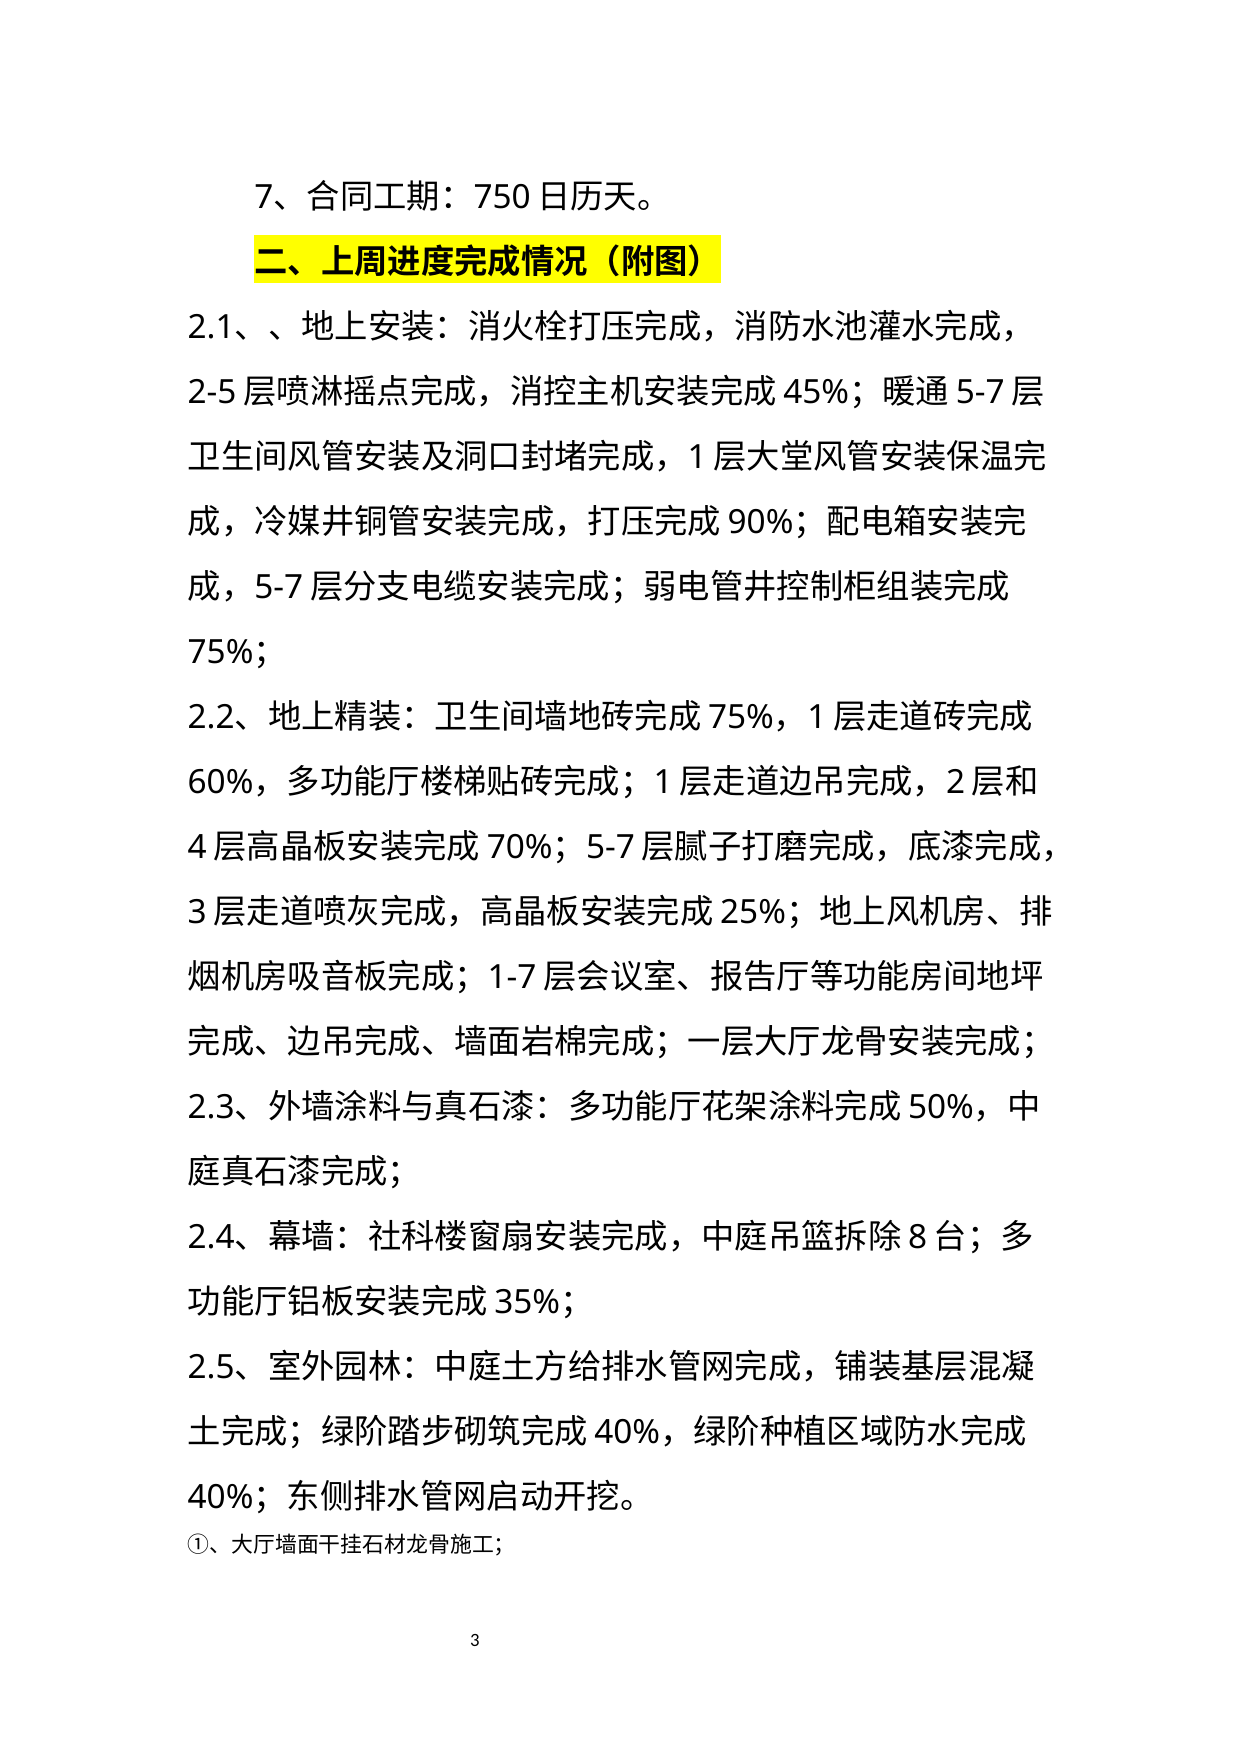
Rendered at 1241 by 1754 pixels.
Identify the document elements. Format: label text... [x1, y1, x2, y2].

list 2.3、外墙涂料与真石漆：多功能厅花架涂料完成50%，中庭真石漆完成； [187, 1072, 1053, 1202]
list 大厅墙面干挂石材龙骨施工； [187, 1527, 1053, 1559]
list 2.1、、地上安装：消火栓打压完成，消防水池灌水完成，2-5层喷淋摇点完成，消控主机安装完成45%；暖通5-7层卫生间风管安装及洞口封堵完成，1层大堂风管安装保温完成，冷媒井铜管安装完成，打压完成90%；配电箱安装完成，5-7层分支电缆安装完成；弱电管井控制柜组装完成75%； [187, 292, 1053, 682]
list 2.4、幕墙：社科楼窗扇安装完成，中庭吊篮拆除8台；多功能厅铝板安装完成35%； [187, 1202, 1053, 1332]
text 二、上周进度完成情况（附图） [187, 227, 1053, 292]
text 7、合同工期：750日历天。 [187, 162, 1053, 227]
list 2.2、地上精装：卫生间墙地砖完成75%，1层走道砖完成60%，多功能厅楼梯贴砖完成；1层走道边吊完成，2层和4层高晶板安装完成70%；5-7层腻子打磨完成，底漆完成，3层走道喷灰完成，高晶板安装完成25%；地上风机房、排烟机房吸音板完成；1-7层会议室、报告厅等功能房间地坪完成、边吊完成、墙面岩棉完成；一层大厅龙骨安装完成； [187, 682, 1053, 1072]
list 2.5、室外园林：中庭土方给排水管网完成，铺装基层混凝土完成；绿阶踏步砌筑完成40%，绿阶种植区域防水完成40%；东侧排水管网启动开挖。 [187, 1332, 1053, 1527]
